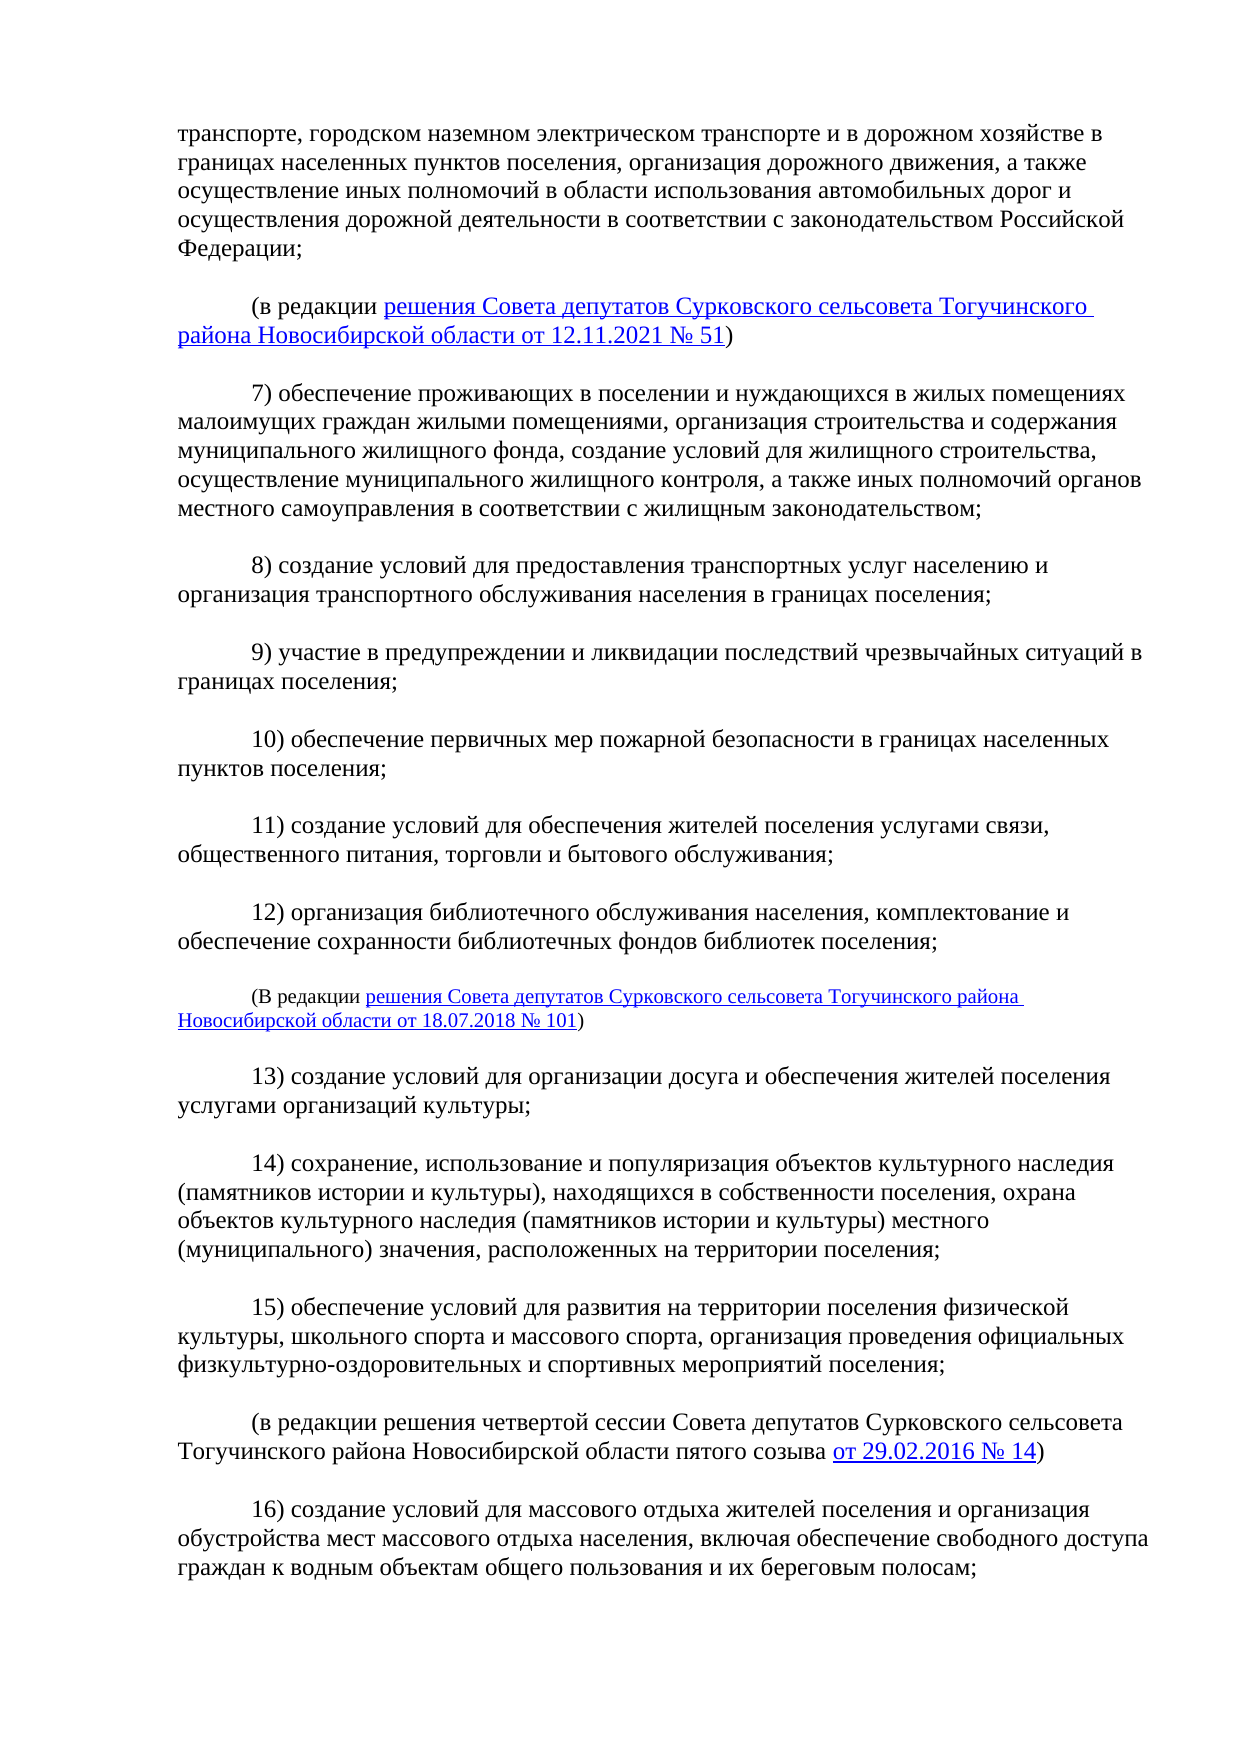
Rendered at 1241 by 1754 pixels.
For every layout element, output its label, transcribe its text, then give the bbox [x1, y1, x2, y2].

text 14) сохранение, использование и популяризация объектов культурного наследия (памятников истории и культуры), находящихся в собственности поселения, охрана объектов культурного наследия (памятников истории и культуры) местного (муниципального) значения, расположенных на территории поселения; [177, 1148, 1152, 1263]
text 16) создание условий для массового отдыха жителей поселения и организация обустройства мест массового отдыха населения, включая обеспечение свободного доступа граждан к водным объектам общего пользования и их береговым полосам; [177, 1494, 1152, 1580]
text 12) организация библиотечного обслуживания населения, комплектование и обеспечение сохранности библиотечных фондов библиотек поселения; [177, 897, 1152, 955]
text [177, 118, 1152, 262]
text 7) обеспечение проживающих в поселении и нуждающихся в жилых помещениях малоимущих граждан жилыми помещениями, организация строительства и содержания муниципального жилищного фонда, создание условий для жилищного строительства, осуществление муниципального жилищного контроля, а также иных полномочий органов местного самоуправления в соответствии с жилищным законодательством; [177, 378, 1152, 521]
text (В редакции решения Совета депутатов Сурковского сельсовета Тогучинского района Новосибирской области от 18.07.2018 № 101) [177, 984, 1152, 1032]
text (в редакции решения Совета депутатов Сурковского сельсовета Тогучинского района Новосибирской области от 12.11.2021 № 51) [177, 291, 1152, 348]
text 8) создание условий для предоставления транспортных услуг населению и организация транспортного обслуживания населения в границах поселения; [177, 551, 1152, 608]
text 10) обеспечение первичных мер пожарной безопасности в границах населенных пунктов поселения; [177, 724, 1152, 781]
text (в редакции решения четвертой сессии Совета депутатов Сурковского сельсовета Тогучинского района Новосибирской области пятого созыва от 29.02.2016 № 14) [177, 1407, 1152, 1465]
text 9) участие в предупреждении и ликвидации последствий чрезвычайных ситуаций в границах поселения; [177, 637, 1152, 695]
text 11) создание условий для обеспечения жителей поселения услугами связи, общественного питания, торговли и бытового обслуживания; [177, 811, 1152, 868]
text 13) создание условий для организации досуга и обеспечения жителей поселения услугами организаций культуры; [177, 1061, 1152, 1119]
text 15) обеспечение условий для развития на территории поселения физической культуры, школьного спорта и массового спорта, организация проведения официальных физкультурно-оздоровительных и спортивных мероприятий поселения; [177, 1292, 1152, 1378]
